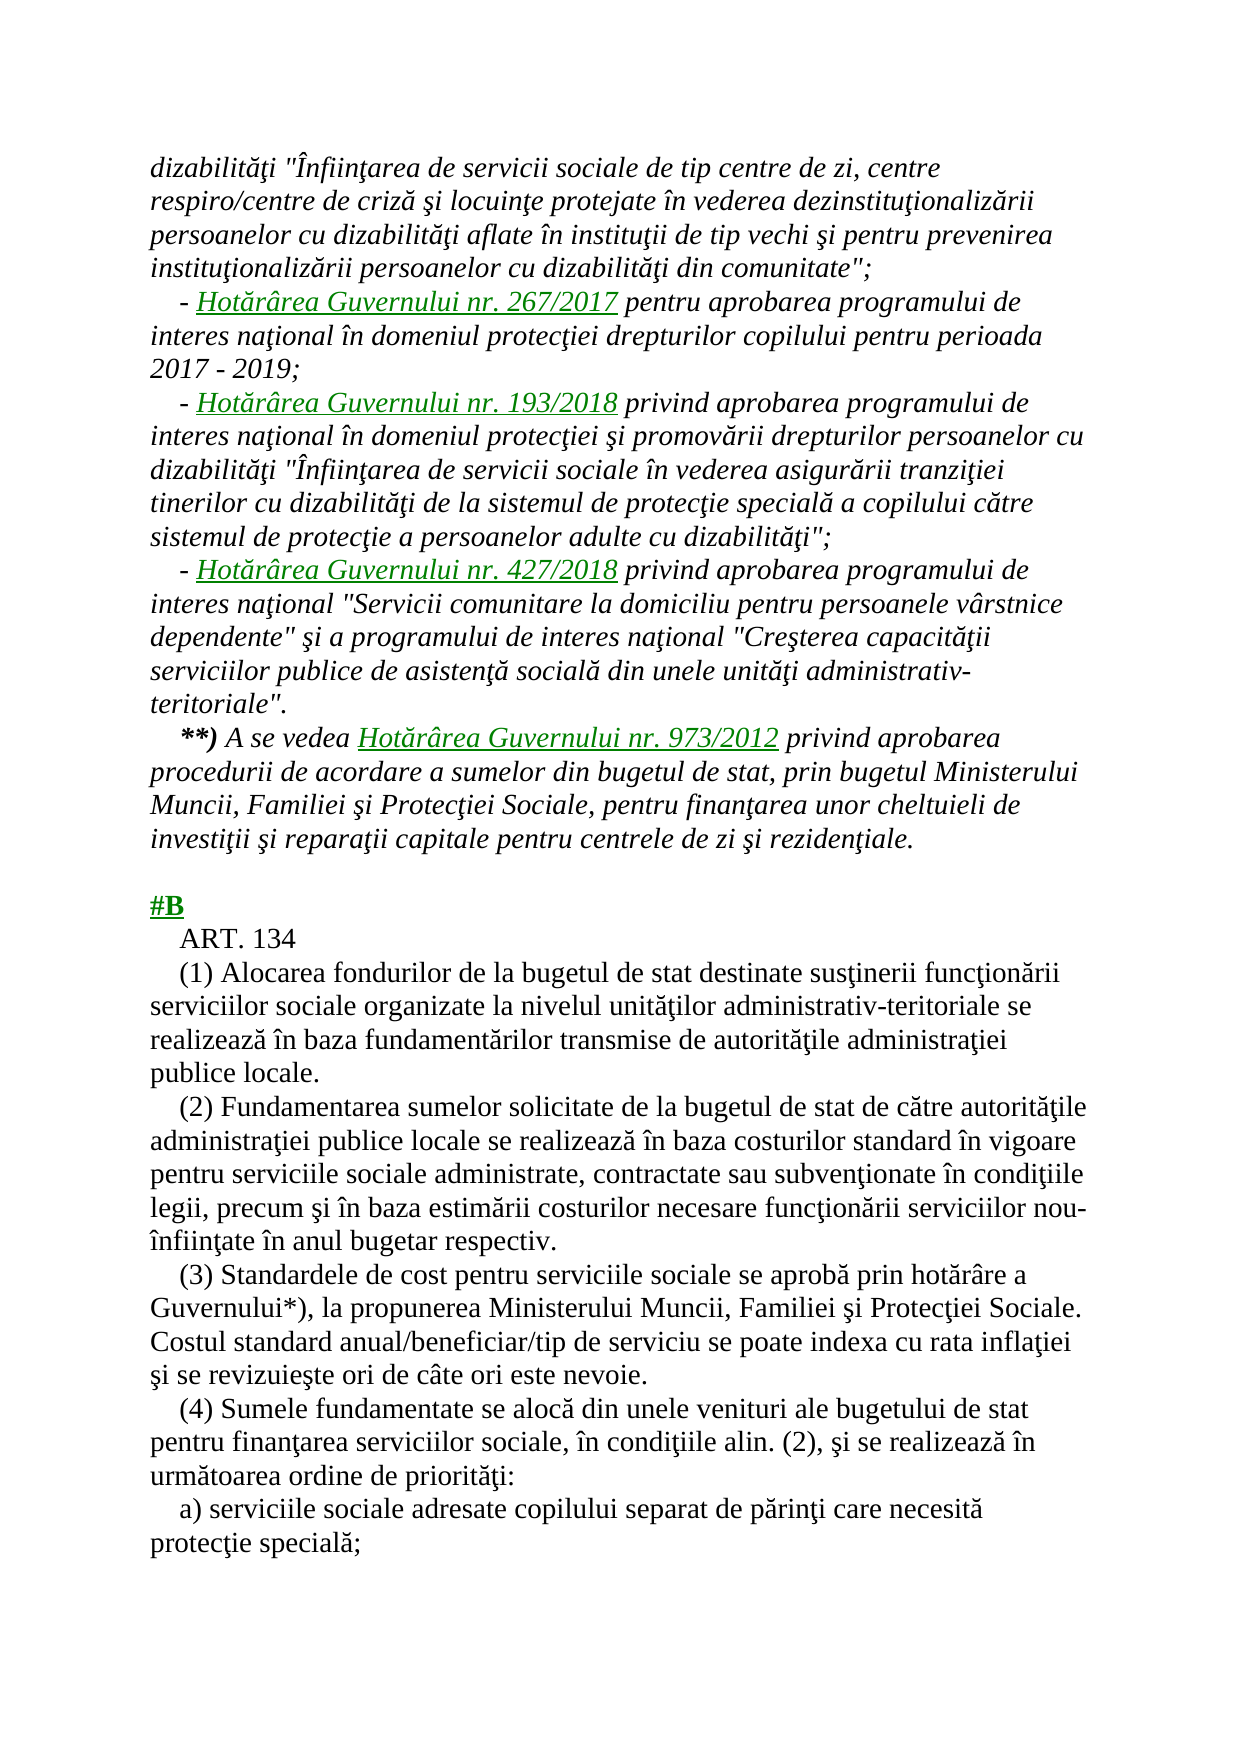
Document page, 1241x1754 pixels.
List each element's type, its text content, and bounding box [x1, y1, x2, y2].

text (2) Fundamentarea sumelor solicitate de la bugetul de stat de către autorităţile administraţiei publice locale se realizează în baza costurilor standard în vigoare pentru serviciile sociale administrate, contractate sau subvenţionate în condiţiile legii, precum şi în baza estimării costurilor necesare funcţionării serviciilor nou-înfiinţate în anul bugetar respectiv. [150, 1089, 1090, 1257]
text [150, 150, 1090, 284]
text #B [150, 888, 1090, 921]
text (1) Alocarea fondurilor de la bugetul de stat destinate susţinerii funcţionării serviciilor sociale organizate la nivelul unităţilor administrativ-teritoriale se realizează în baza fundamentărilor transmise de autorităţile administraţiei publice locale. [150, 955, 1090, 1089]
text - Hotărârea Guvernului nr. 193/2018 privind aprobarea programului de interes naţional în domeniul protecţiei şi promovării drepturilor persoanelor cu dizabilităţi "Înfiinţarea de servicii sociale în vederea asigurării tranziţiei tinerilor cu dizabilităţi de la sistemul de protecţie specială a copilului către sistemul de protecţie a persoanelor adulte cu dizabilităţi"; [150, 385, 1090, 552]
text (4) Sumele fundamentate se alocă din unele venituri ale bugetului de stat pentru finanţarea serviciilor sociale, în condiţiile alin. (2), şi se realizează în următoarea ordine de priorităţi: [150, 1391, 1090, 1492]
text a) serviciile sociale adresate copilului separat de părinţi care necesită protecţie specială; [150, 1492, 1090, 1559]
text - Hotărârea Guvernului nr. 427/2018 privind aprobarea programului de interes naţional "Servicii comunitare la domiciliu pentru persoanele vârstnice dependente" şi a programului de interes naţional "Creşterea capacităţii serviciilor publice de asistenţă socială din unele unităţi administrativ-teritoriale". [150, 552, 1090, 720]
text **) A se vedea Hotărârea Guvernului nr. 973/2012 privind aprobarea procedurii de acordare a sumelor din bugetul de stat, prin bugetul Ministerului Muncii, Familiei şi Protecţiei Sociale, pentru finanţarea unor cheltuieli de investiţii şi reparaţii capitale pentru centrele de zi şi rezidenţiale. [150, 720, 1090, 854]
text - Hotărârea Guvernului nr. 267/2017 pentru aprobarea programului de interes naţional în domeniul protecţiei drepturilor copilului pentru perioada 2017 - 2019; [150, 284, 1090, 385]
text ART. 134 [150, 921, 1090, 955]
text (3) Standardele de cost pentru serviciile sociale se aprobă prin hotărâre a Guvernului*), la propunerea Ministerului Muncii, Familiei şi Protecţiei Sociale. Costul standard anual/beneficiar/tip de serviciu se poate indexa cu rata inflaţiei şi se revizuieşte ori de câte ori este nevoie. [150, 1257, 1090, 1391]
